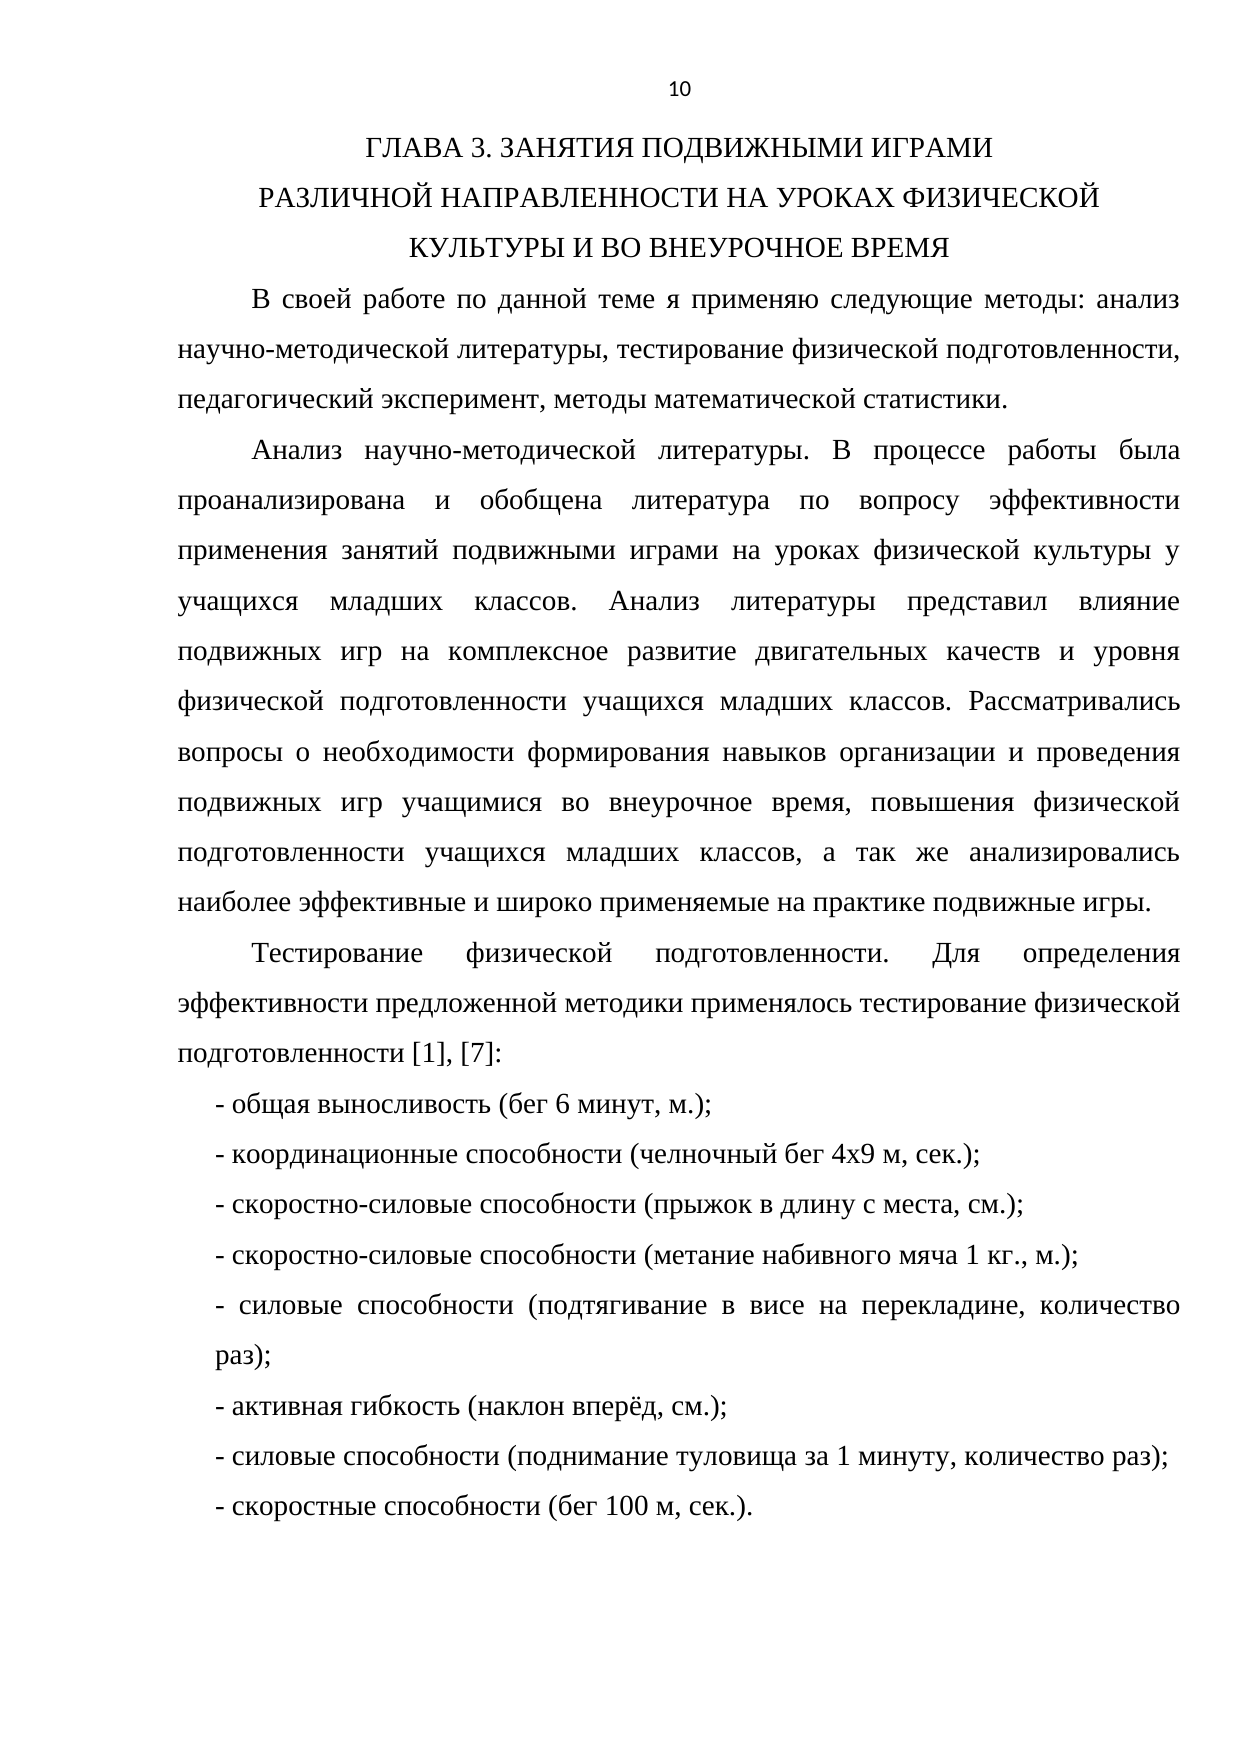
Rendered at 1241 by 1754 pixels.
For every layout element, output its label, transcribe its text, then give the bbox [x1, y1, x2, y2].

text РАЗЛИЧНОЙ НАПРАВЛЕННОСТИ НА УРОКАХ ФИЗИЧЕСКОЙ КУЛЬТУРЫ И ВО ВНЕУРОЧНОЕ ВРЕМЯ [177, 180, 1181, 264]
text - скоростные способности (бег 100 м, сек.). [215, 1488, 1181, 1522]
text Тестирование физической подготовленности. Для определения эффективности предложенной методики применялось тестирование физической подготовленности [1], [7]: [177, 935, 1181, 1069]
text ГЛАВА 3. ЗАНЯТИЯ ПОДВИЖНЫМИ ИГРАМИ [177, 130, 1181, 163]
text - активная гибкость (наклон вперёд, см.); [215, 1388, 1181, 1421]
text - координационные способности (челночный бег 4х9 м, сек.); [215, 1136, 1181, 1170]
text Анализ научно-методической литературы. В процессе работы была проанализирована и обобщена литература по вопросу эффективности применения занятий подвижными играми на уроках физической культуры у учащихся младших классов. Анализ литературы представил влияние подвижных игр на комплексное развитие двигательных качеств и уровня физической подготовленности учащихся младших классов. Рассматривались вопросы о необходимости формирования навыков организации и проведения подвижных игр учащимися во внеурочное время, повышения физической подготовленности учащихся младших классов, а так же анализировались наиболее эффективные и широко применяемые на практике подвижные игры. [177, 432, 1181, 918]
text - скоростно-силовые способности (метание набивного мяча 1 кг., м.); [215, 1237, 1181, 1270]
text - скоростно-силовые способности (прыжок в длину с места, см.); [215, 1186, 1181, 1220]
text - силовые способности (подтягивание в висе на перекладине, количество раз); [215, 1287, 1181, 1371]
text В своей работе по данной теме я применяю следующие методы: анализ научно-методической литературы, тестирование физической подготовленности, педагогический эксперимент, методы математической статистики. [177, 281, 1181, 415]
text - общая выносливость (бег 6 минут, м.); [215, 1086, 1181, 1119]
text - силовые способности (поднимание туловища за 1 минуту, количество раз); [215, 1438, 1181, 1472]
